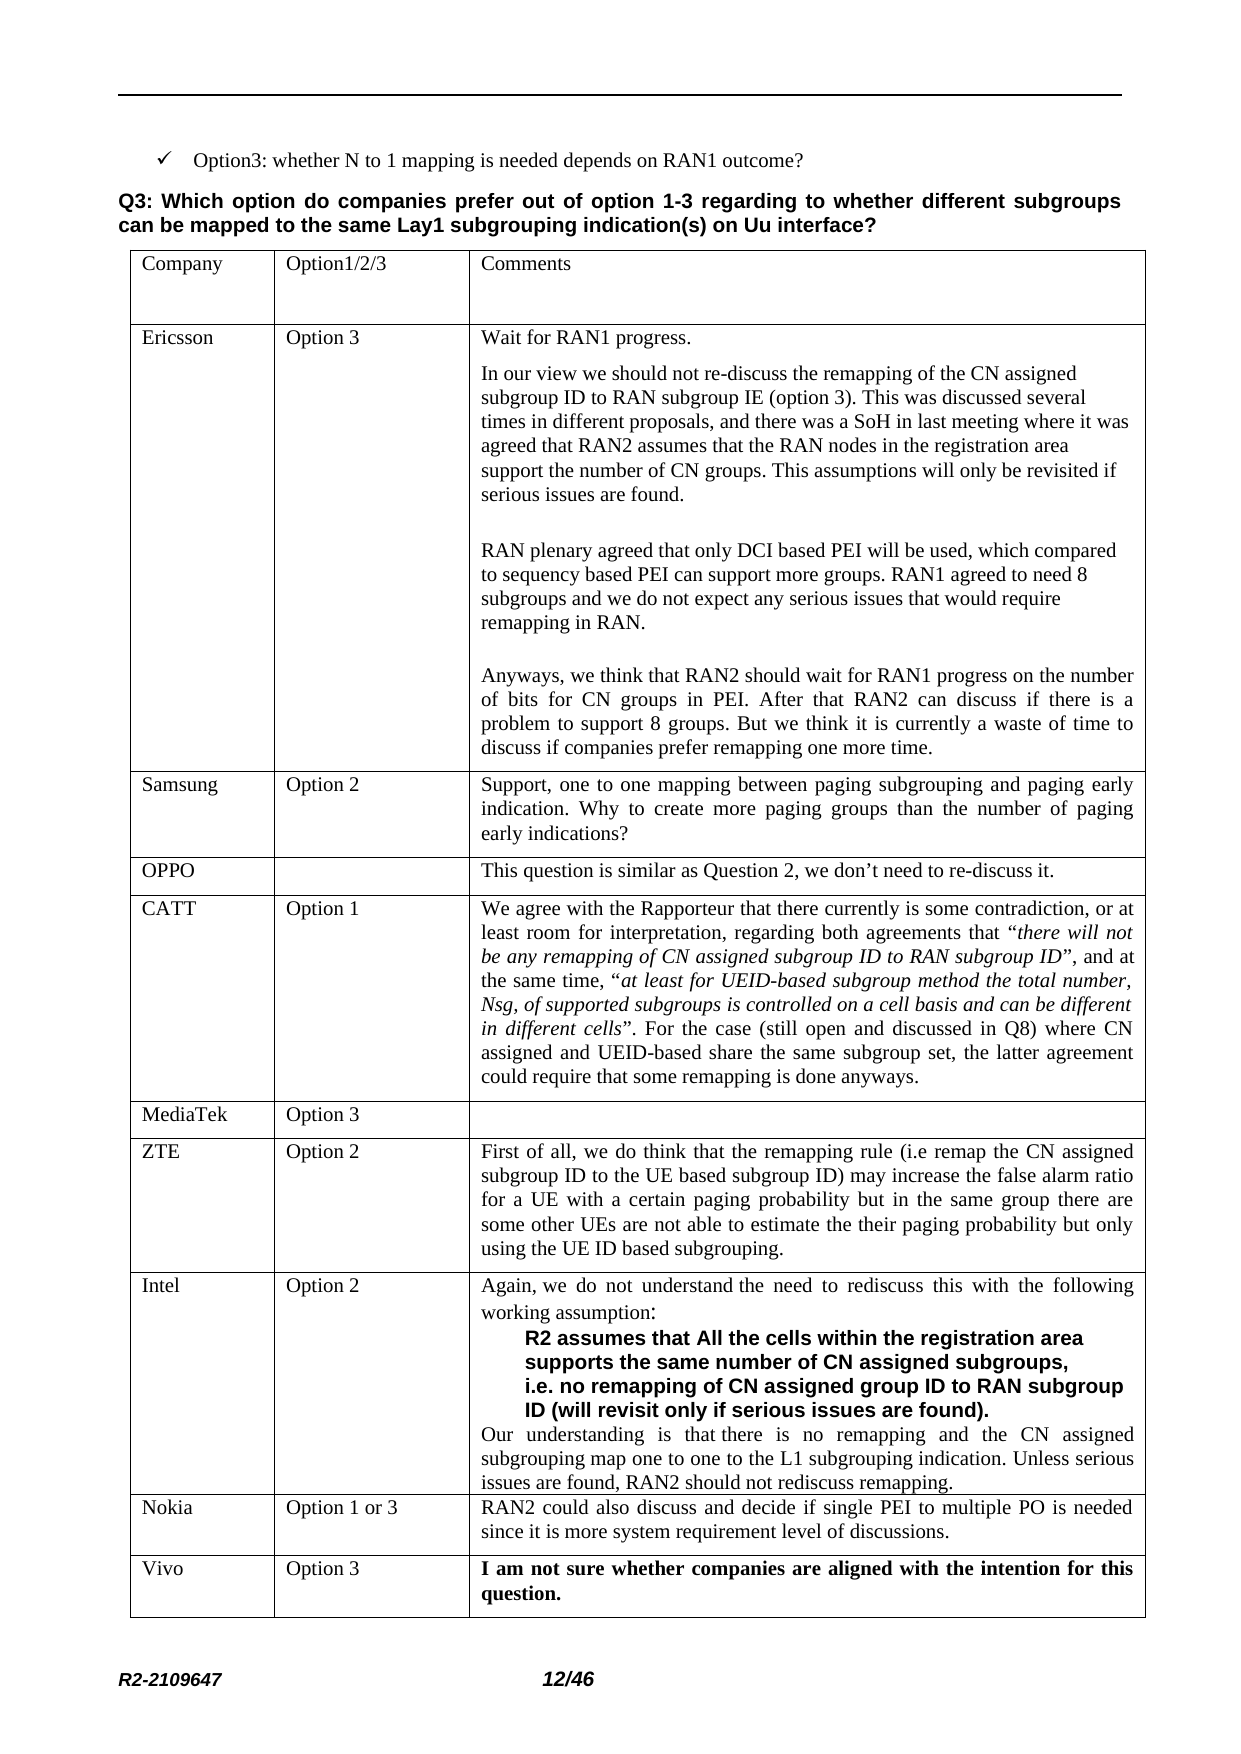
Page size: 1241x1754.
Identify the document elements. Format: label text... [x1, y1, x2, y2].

list Option3: whether N to 1 mapping is needed depends on RAN1 outcome? [156, 148, 1122, 172]
table_cell Samsung [131, 772, 274, 857]
table_cell This question is similar as Question 2, we don’t need to re-discuss it. [470, 858, 1145, 894]
table_cell CATT [131, 896, 274, 1101]
table_cell Option 3 [275, 1102, 469, 1138]
table_header Option1/2/3 [275, 251, 469, 324]
table_header Comments [470, 251, 1145, 324]
table_cell Intel [131, 1273, 274, 1494]
table_cell RAN2 could also discuss and decide if single PEI to multiple PO is needed since it is more system requirement level of discussions. [470, 1495, 1145, 1555]
table_cell Ericsson [131, 325, 274, 771]
table_cell Option 1 or 3 [275, 1495, 469, 1555]
table_cell Option 2 [275, 1139, 469, 1272]
table_cell Option 2 [275, 1273, 469, 1494]
table_cell ZTE [131, 1139, 274, 1272]
table_cell Option 3 [275, 1556, 469, 1617]
table_cell Support, one to one mapping between paging subgrouping and paging early indication. Why to create more paging groups than the number of paging early indications? [470, 772, 1145, 857]
table_cell [275, 858, 469, 894]
table_cell Option 2 [275, 772, 469, 857]
table_cell Again, we do not understand the need to rediscuss this with the following working assumption: R2 assumes that All the cells within the registration area supports the same number of CN assigned subgroups, i.e. no remapping of CN assigned group ID to RAN subgroup ID (will revisit only if serious issues are found). Our understanding is that there is no remapping and the CN assigned subgrouping map one to one to the L1 subgrouping indication. Unless serious issues are found, RAN2 should not rediscuss remapping. [470, 1273, 1145, 1494]
table_cell We agree with the Rapporteur that there currently is some contradiction, or at least room for interpretation, regarding both agreements that “there will not be any remapping of CN assigned subgroup ID to RAN subgroup ID”, and at the same time, “at least for UEID-based subgroup method the total number, Nsg, of supported subgroups is controlled on a cell basis and can be different in different cells”. For the case (still open and discussed in Q8) where CN assigned and UEID-based share the same subgroup set, the latter agreement could require that some remapping is done anyways. [470, 896, 1145, 1101]
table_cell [470, 1556, 1145, 1617]
table_cell Nokia [131, 1495, 274, 1555]
table_cell Wait for RAN1 progress. In our view we should not re-discuss the remapping of the CN assigned subgroup ID to RAN subgroup IE (option 3). This was discussed several times in different proposals, and there was a SoH in last meeting where it was agreed that RAN2 assumes that the RAN nodes in the registration area support the number of CN groups. This assumptions will only be revisited if serious issues are found. RAN plenary agreed that only DCI based PEI will be used, which compared to sequency based PEI can support more groups. RAN1 agreed to need 8 subgroups and we do not expect any serious issues that would require remapping in RAN. Anyways, we think that RAN2 should wait for RAN1 progress on the number of bits for CN groups in PEI. After that RAN2 can discuss if there is a problem to support 8 groups. But we think it is currently a waste of time to discuss if companies prefer remapping one more time. [470, 325, 1145, 771]
list Q3: Which option do companies prefer out of option 1-3 regarding to whether different subgroups can be mapped to the same Lay1 subgrouping indication(s) on Uu interface? [118, 189, 1122, 237]
table_cell Option 3 [275, 325, 469, 771]
table_cell First of all, we do think that the remapping rule (i.e remap the CN assigned subgroup ID to the UE based subgroup ID) may increase the false alarm ratio for a UE with a certain paging probability but in the same group there are some other UEs are not able to estimate the their paging probability but only using the UE ID based subgrouping. [470, 1139, 1145, 1272]
table_cell Option 1 [275, 896, 469, 1101]
table_cell OPPO [131, 858, 274, 894]
table_cell MediaTek [131, 1102, 274, 1138]
table_cell Vivo [131, 1556, 274, 1617]
table_header Company [131, 251, 274, 324]
table_cell [470, 1102, 1145, 1138]
